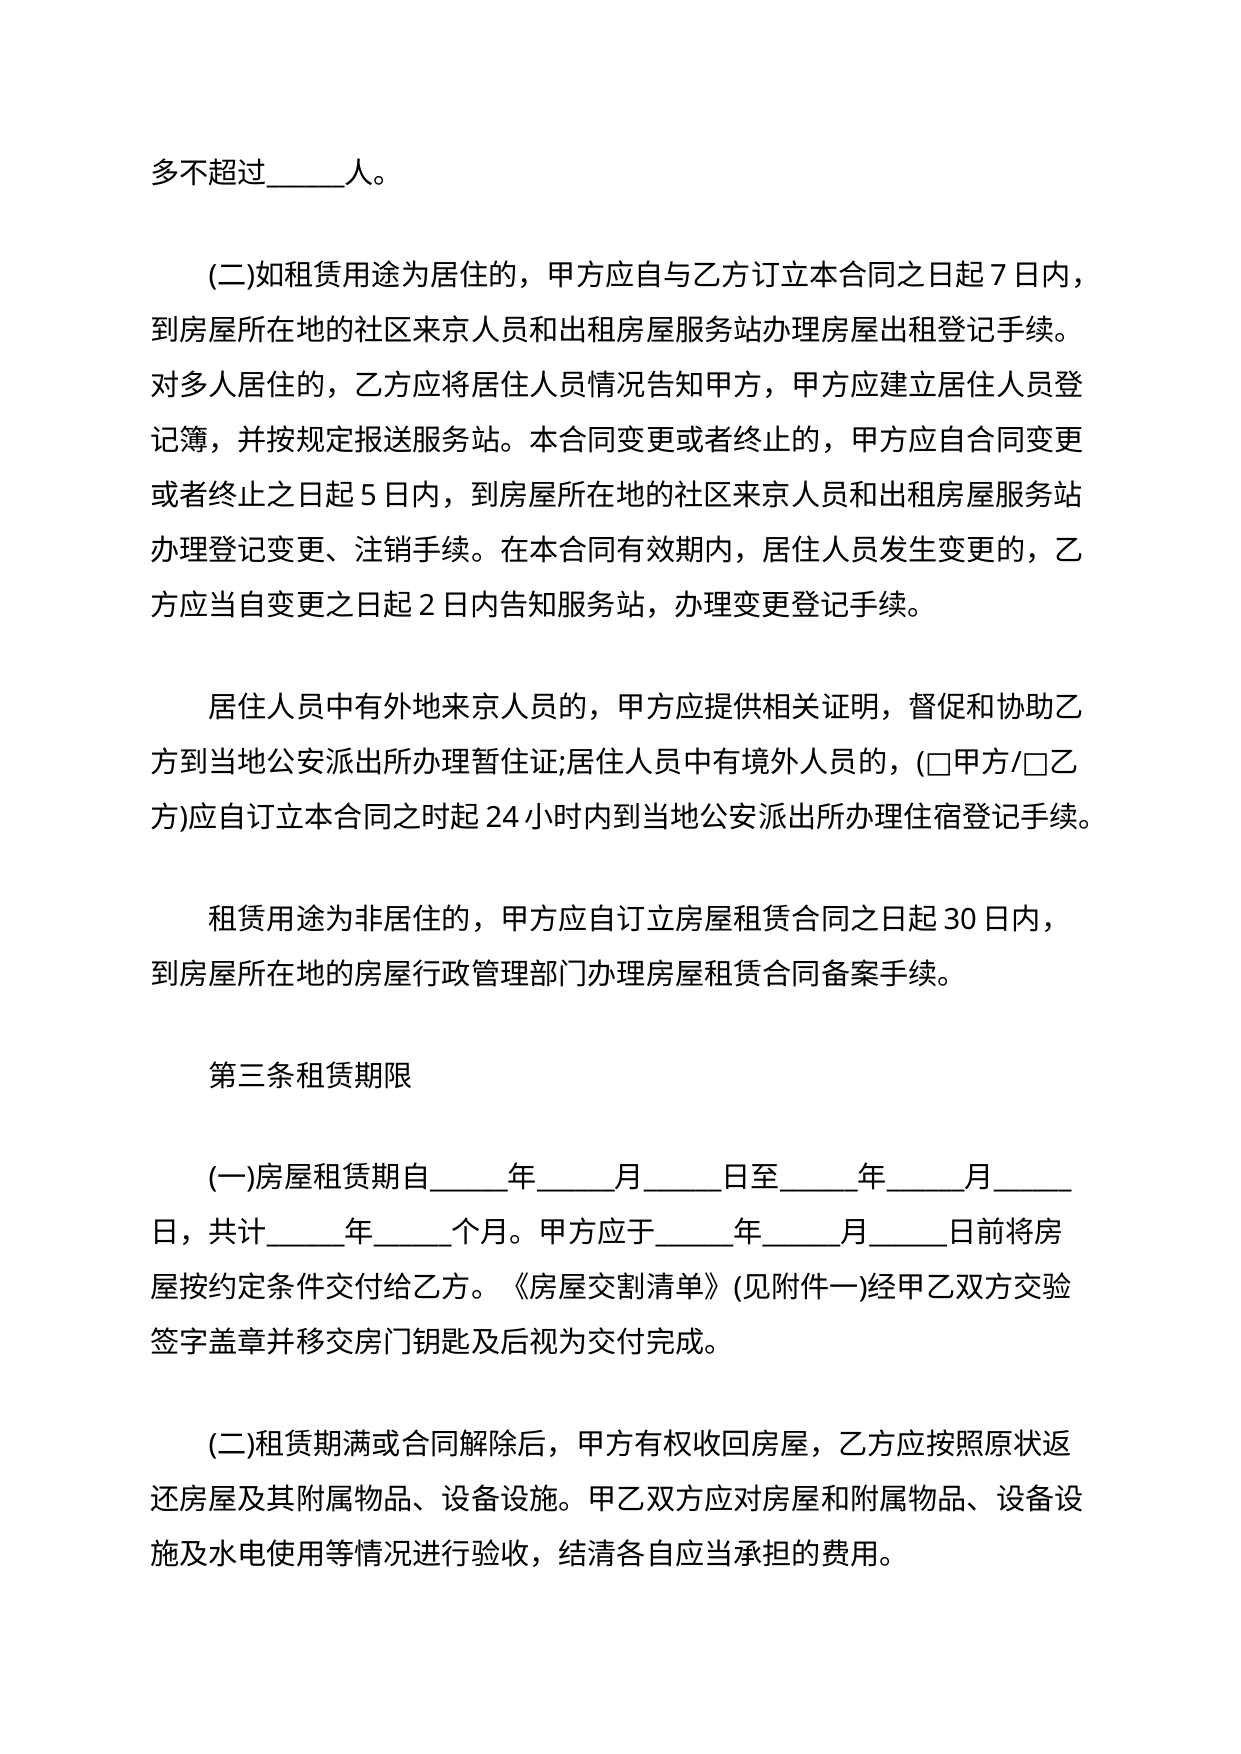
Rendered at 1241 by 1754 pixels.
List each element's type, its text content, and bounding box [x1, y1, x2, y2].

text (二)如租赁用途为居住的，甲方应自与乙方订立本合同之日起7日内，到房屋所在地的社区来京人员和出租房屋服务站办理房屋出租登记手续。对多人居住的，乙方应将居住人员情况告知甲方，甲方应建立居住人员登记簿，并按规定报送服务站。本合同变更或者终止的，甲方应自合同变更或者终止之日起5日内，到房屋所在地的社区来京人员和出租房屋服务站办理登记变更、注销手续。在本合同有效期内，居住人员发生变更的，乙方应当自变更之日起2日内告知服务站，办理变更登记手续。 [150, 252, 1090, 624]
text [150, 150, 1090, 192]
text 第三条租赁期限 [150, 1052, 1090, 1094]
text (一)房屋租赁期自______年______月______日至______年______月______日，共计______年______个月。甲方应于______年______月______日前将房屋按约定条件交付给乙方。《房屋交割清单》(见附件一)经甲乙双方交验签字盖章并移交房门钥匙及后视为交付完成。 [150, 1154, 1090, 1361]
text 租赁用途为非居住的，甲方应自订立房屋租赁合同之日起30日内，到房屋所在地的房屋行政管理部门办理房屋租赁合同备案手续。 [150, 895, 1090, 993]
text (二)租赁期满或合同解除后，甲方有权收回房屋，乙方应按照原状返还房屋及其附属物品、设备设施。甲乙双方应对房屋和附属物品、设备设施及水电使用等情况进行验收，结清各自应当承担的费用。 [150, 1421, 1090, 1573]
text 居住人员中有外地来京人员的，甲方应提供相关证明，督促和协助乙方到当地公安派出所办理暂住证;居住人员中有境外人员的，(□甲方/□乙方)应自订立本合同之时起24小时内到当地公安派出所办理住宿登记手续。 [150, 683, 1090, 836]
